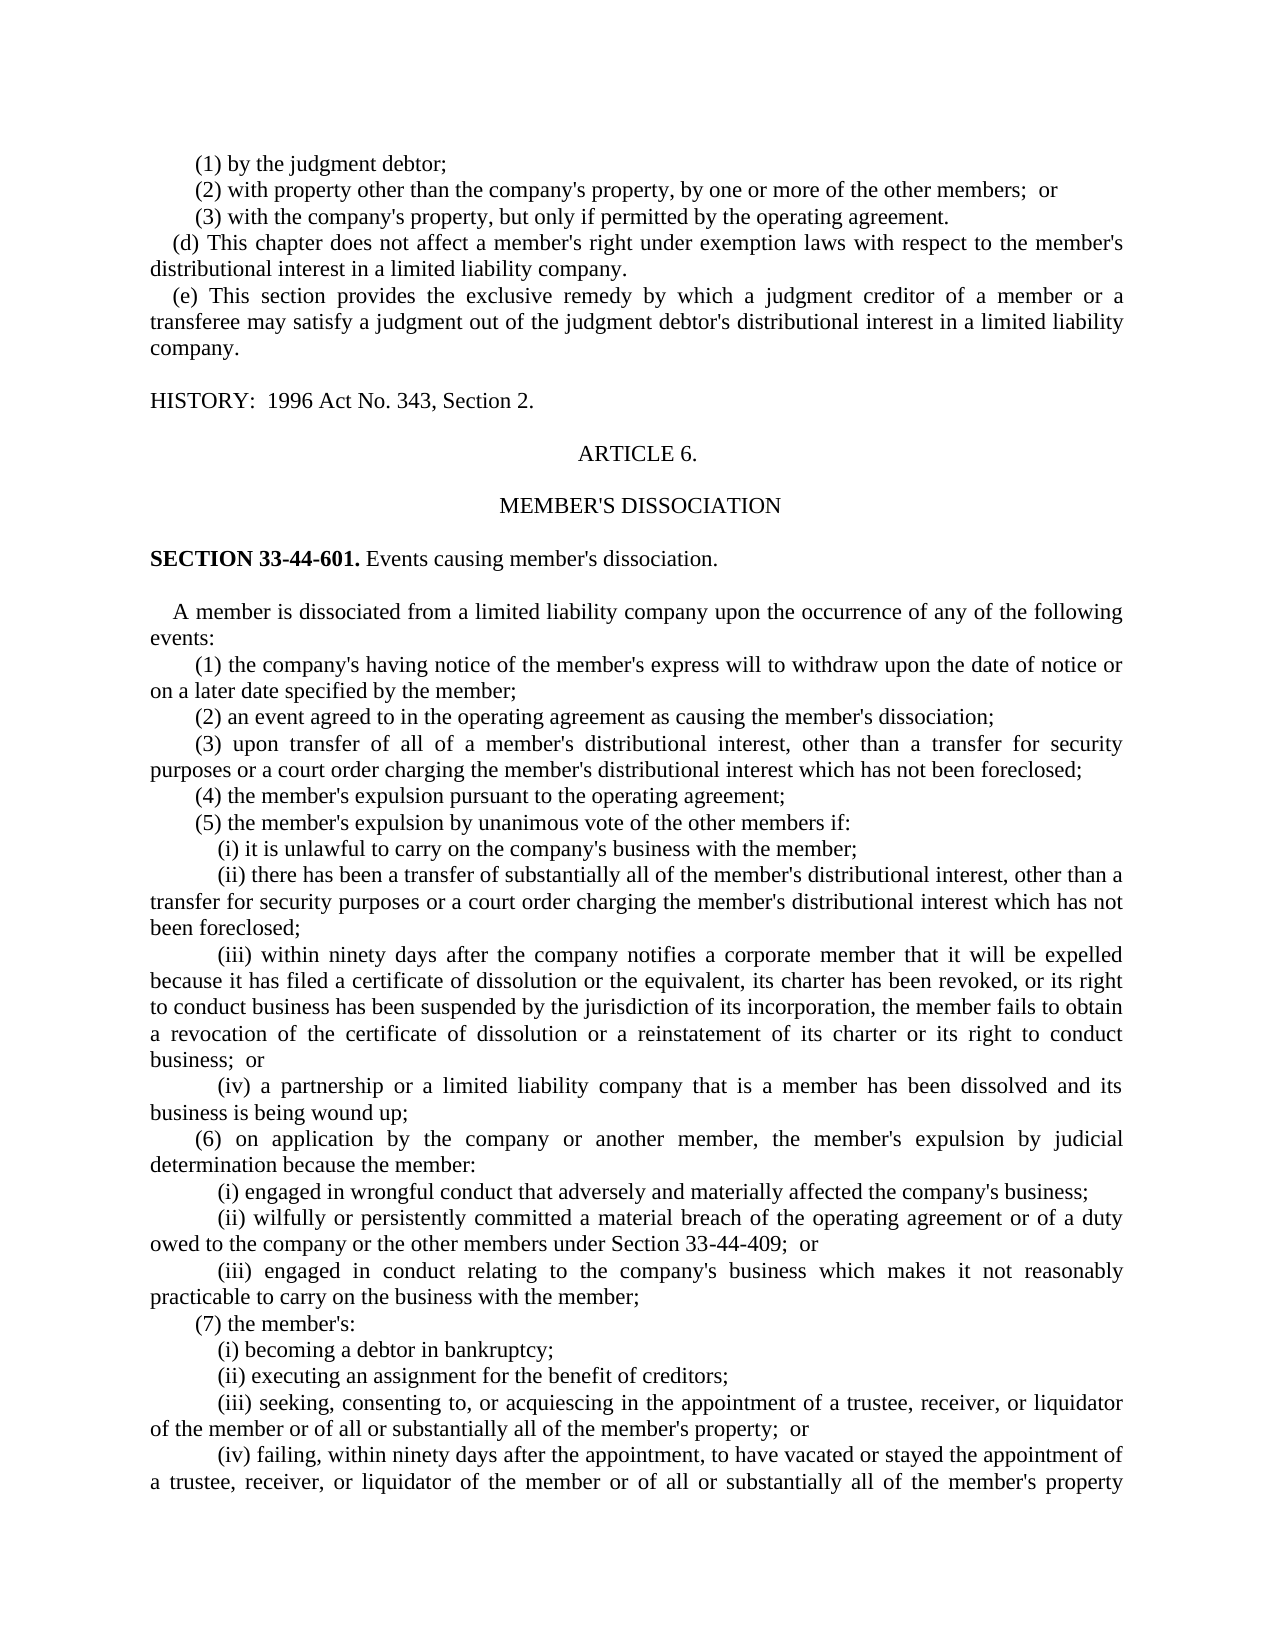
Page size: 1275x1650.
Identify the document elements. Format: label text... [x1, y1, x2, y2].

text (7) the member's: [150, 1309, 1125, 1336]
text (iii) engaged in conduct relating to the company's business which makes it not reasonably practicable to carry on the business with the member; [150, 1257, 1125, 1309]
text (iv) a partnership or a limited liability company that is a member has been dissolved and its business is being wound up; [150, 1072, 1125, 1125]
text A member is dissociated from a limited liability company upon the occurrence of any of the following events: [150, 598, 1125, 651]
text (4) the member's expulsion pursuant to the operating agreement; [150, 782, 1125, 809]
text (i) engaged in wrongful conduct that adversely and materially affected the company's business; [150, 1178, 1125, 1204]
text (e) This section provides the exclusive remedy by which a judgment creditor of a member or a transferee may satisfy a judgment out of the judgment debtor's distributional interest in a limited liability company. [150, 282, 1125, 361]
text (i) becoming a debtor in bankruptcy; [150, 1336, 1125, 1362]
text (d) This chapter does not affect a member's right under exemption laws with respect to the member's distributional interest in a limited liability company. [150, 229, 1125, 282]
text (ii) executing an assignment for the benefit of creditors; [150, 1362, 1125, 1389]
text HISTORY: 1996 Act No. 343, Section 2. [150, 387, 1125, 413]
text (3) upon transfer of all of a member's distributional interest, other than a transfer for security purposes or a court order charging the member's distributional interest which has not been foreclosed; [150, 730, 1125, 782]
text (3) with the company's property, but only if permitted by the operating agreement. [150, 203, 1125, 229]
text (1) the company's having notice of the member's express will to withdraw upon the date of notice or on a later date specified by the member; [150, 651, 1125, 703]
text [150, 1441, 1125, 1494]
text (5) the member's expulsion by unanimous vote of the other members if: [150, 809, 1125, 835]
text SECTION 33-44-601. Events causing member's dissociation. [150, 545, 1125, 572]
text (iii) seeking, consenting to, or acquiescing in the appointment of a trustee, receiver, or liquidator of the member or of all or substantially all of the member's property; or [150, 1389, 1125, 1441]
text (i) it is unlawful to carry on the company's business with the member; [150, 835, 1125, 862]
text MEMBER'S DISSOCIATION [150, 493, 1125, 519]
text (1) by the judgment debtor; [150, 150, 1125, 176]
text (iii) within ninety days after the company notifies a corporate member that it will be expelled because it has filed a certificate of dissolution or the equivalent, its charter has been revoked, or its right to conduct business has been suspended by the jurisdiction of its incorporation, the member fails to obtain a revocation of the certificate of dissolution or a reinstatement of its charter or its right to conduct business; or [150, 941, 1125, 1072]
text (ii) there has been a transfer of substantially all of the member's distributional interest, other than a transfer for security purposes or a court order charging the member's distributional interest which has not been foreclosed; [150, 862, 1125, 941]
text (6) on application by the company or another member, the member's expulsion by judicial determination because the member: [150, 1125, 1125, 1178]
text (2) an event agreed to in the operating agreement as causing the member's dissociation; [150, 703, 1125, 730]
text ARTICLE 6. [150, 440, 1125, 466]
text (2) with property other than the company's property, by one or more of the other members; or [150, 176, 1125, 203]
text (ii) wilfully or persistently committed a material breach of the operating agreement or of a duty owed to the company or the other members under Section 33-44-409; or [150, 1204, 1125, 1257]
